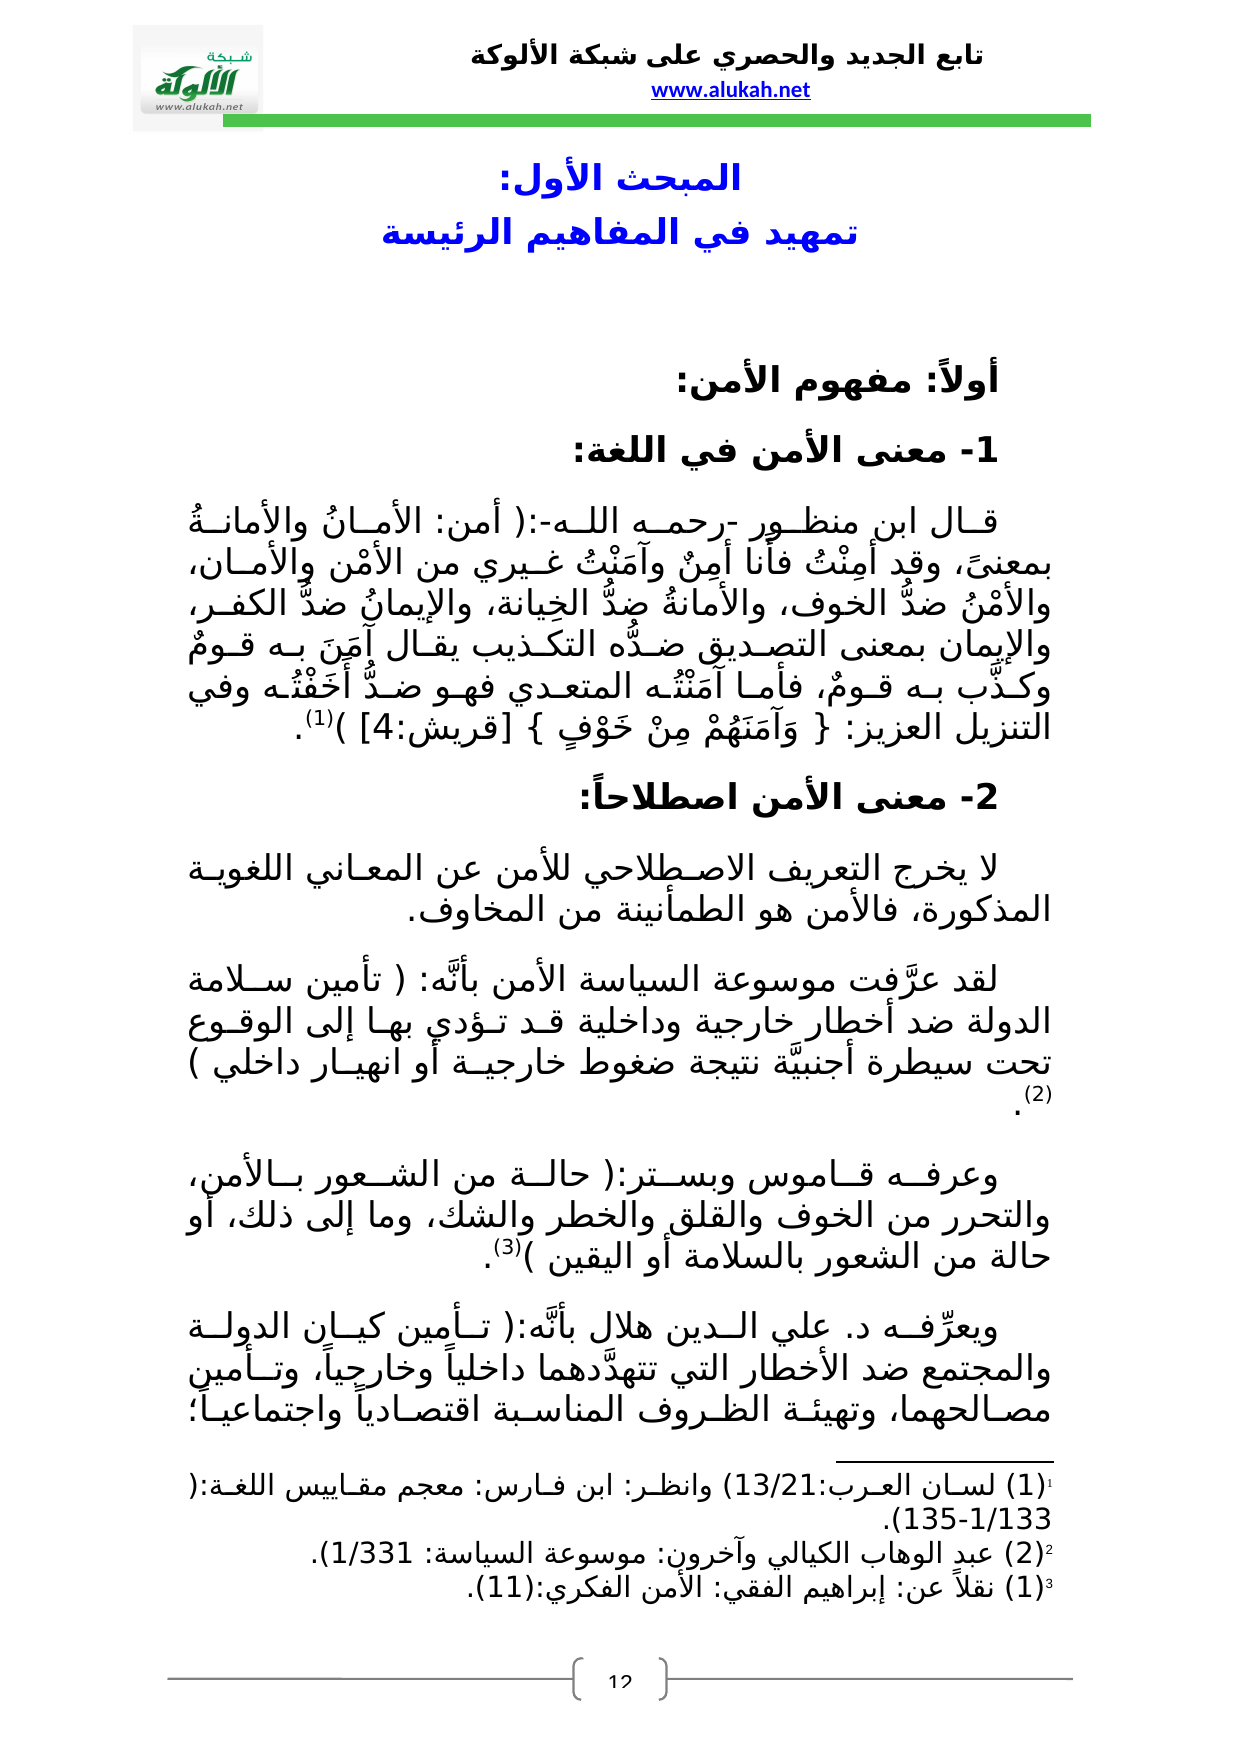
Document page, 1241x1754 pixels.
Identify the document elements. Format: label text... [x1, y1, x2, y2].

text وعرفه قاموس وبستر:( حالة من الشعور بالأمن، والتحرر من الخوف والقلق والخطر والشك، وما إلى ذلك، أو حالة من الشعور بالسلامة أو اليقين )(). [187, 1153, 1053, 1277]
text لا يخرج التعريف الاصطلاحي للأمن عن المعاني اللغوية المذكورة، فالأمن هو الطمأنينة من المخاوف. [187, 847, 1053, 930]
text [187, 1306, 1053, 1430]
subtitle المبحث الأول: [187, 158, 1053, 199]
text 2- معنى الأمن اصطلاحاً: [187, 777, 1053, 818]
subtitle تمهيد في المفاهيم الرئيسة [187, 212, 1053, 253]
text 1- معنى الأمن في اللغة: [187, 430, 1053, 471]
text قال ابن منظور -رحمه الله-:( أمن: الأمانُ والأمانةُ بمعنىً، وقد أمِنْتُ فأَنا أمِنٌ وآمَنْتُ غيري من الأمْن والأمان، والأمْنُ ضدُّ الخوف، والأمانةُ ضدُّ الخِيانة، والإيمانُ ضدُّ الكفر، والإيمان بمعنى التصديق ضدُّه التكذيب يقال آمَنَ به قومٌ وكذَّب به قومٌ، فأما آمَنْتُه المتعدي فهو ضدُّ أَخَفْتُه وفي التنزيل العزيز: { وَآمَنَهُمْ مِنْ خَوْفٍ } [قريش:4] )(). [187, 500, 1053, 748]
text أولاً: مفهوم الأمن: [187, 359, 1053, 401]
text لقد عرَّفت موسوعة السياسة الأمن بأنَّه: ( تأمين سلامة الدولة ضد أخطار خارجية وداخلية قد تؤدي بها إلى الوقوع تحت سيطرة أجنبيَّة نتيجة ضغوط خارجية أو انهيار داخلي )(). [187, 959, 1053, 1124]
